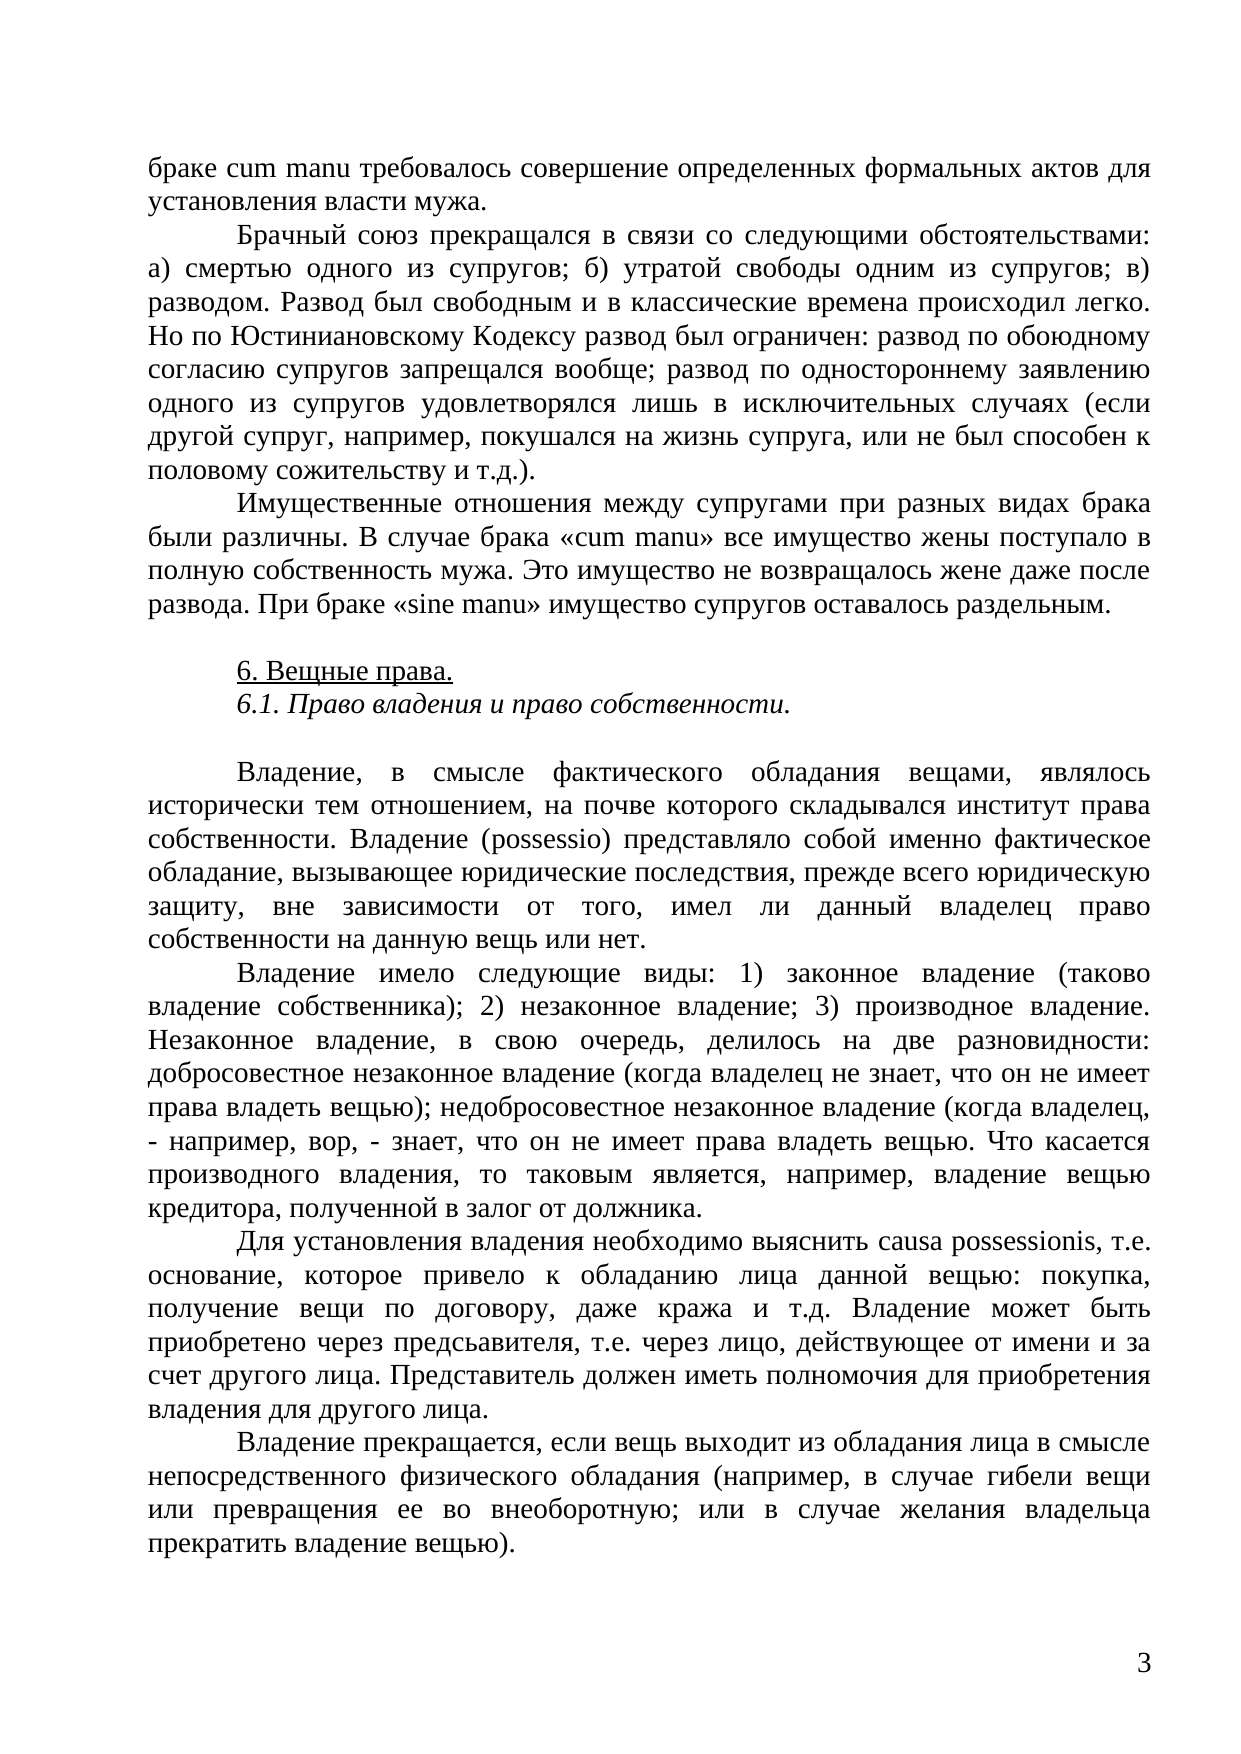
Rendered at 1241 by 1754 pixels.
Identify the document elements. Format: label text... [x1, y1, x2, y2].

text Брачный союз прекращался в связи со следующими обстоятельствами: а) смертью одного из супругов; б) утратой свободы одним из супругов; в) разводом. Развод был свободным и в классические времена происходил легко. Но по Юстиниановскому Кодексу развод был ограничен: развод по обоюдному согласию супругов запрещался вообще; развод по одностороннему заявлению одного из супругов удовлетворялся лишь в исключительных случаях (если другой супруг, например, покушался на жизнь супруга, или не был способен к половому сожительству и т.д.). [148, 217, 1152, 485]
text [148, 150, 1152, 217]
text 6. Вещные права. [148, 653, 1152, 687]
text Владение имело следующие виды: 1) законное владение (таково владение собственника); 2) незаконное владение; 3) производное владение. Незаконное владение, в свою очередь, делилось на две разновидности: добросовестное незаконное владение (когда владелец не знает, что он не имеет права владеть вещью); недобросовестное незаконное владение (когда владелец, - например, вор, - знает, что он не имеет права владеть вещью. Что касается производного владения, то таковым является, например, владение вещью кредитора, полученной в залог от должника. [148, 955, 1152, 1223]
text Для установления владения необходимо выяснить causa possessionis, т.е. основание, которое привело к обладанию лица данной вещью: покупка, получение вещи по договору, даже кража и т.д. Владение может быть приобретено через предсьавителя, т.е. через лицо, действующее от имени и за счет другого лица. Представитель должен иметь полномочия для приобретения владения для другого лица. [148, 1223, 1152, 1424]
text Владение прекращается, если вещь выходит из обладания лица в смысле непосредственного физического обладания (например, в случае гибели вещи или превращения ее во внеоборотную; или в случае желания владельца прекратить владение вещью). [148, 1424, 1152, 1559]
text 6.1. Право владения и право собственности. [148, 687, 1152, 720]
text Имущественные отношения между супругами при разных видах брака были различны. В случае брака «cum manu» все имущество жены поступало в полную собственность мужа. Это имущество не возвращалось жене даже после развода. При браке «sine manu» имущество супругов оставалось раздельным. [148, 485, 1152, 619]
text Владение, в смысле фактического обладания вещами, являлось исторически тем отношением, на почве которого складывался институт права собственности. Владение (possessio) представляло собой именно фактическое обладание, вызывающее юридические последствия, прежде всего юридическую защиту, вне зависимости от того, имел ли данный владелец право собственности на данную вещь или нет. [148, 754, 1152, 955]
